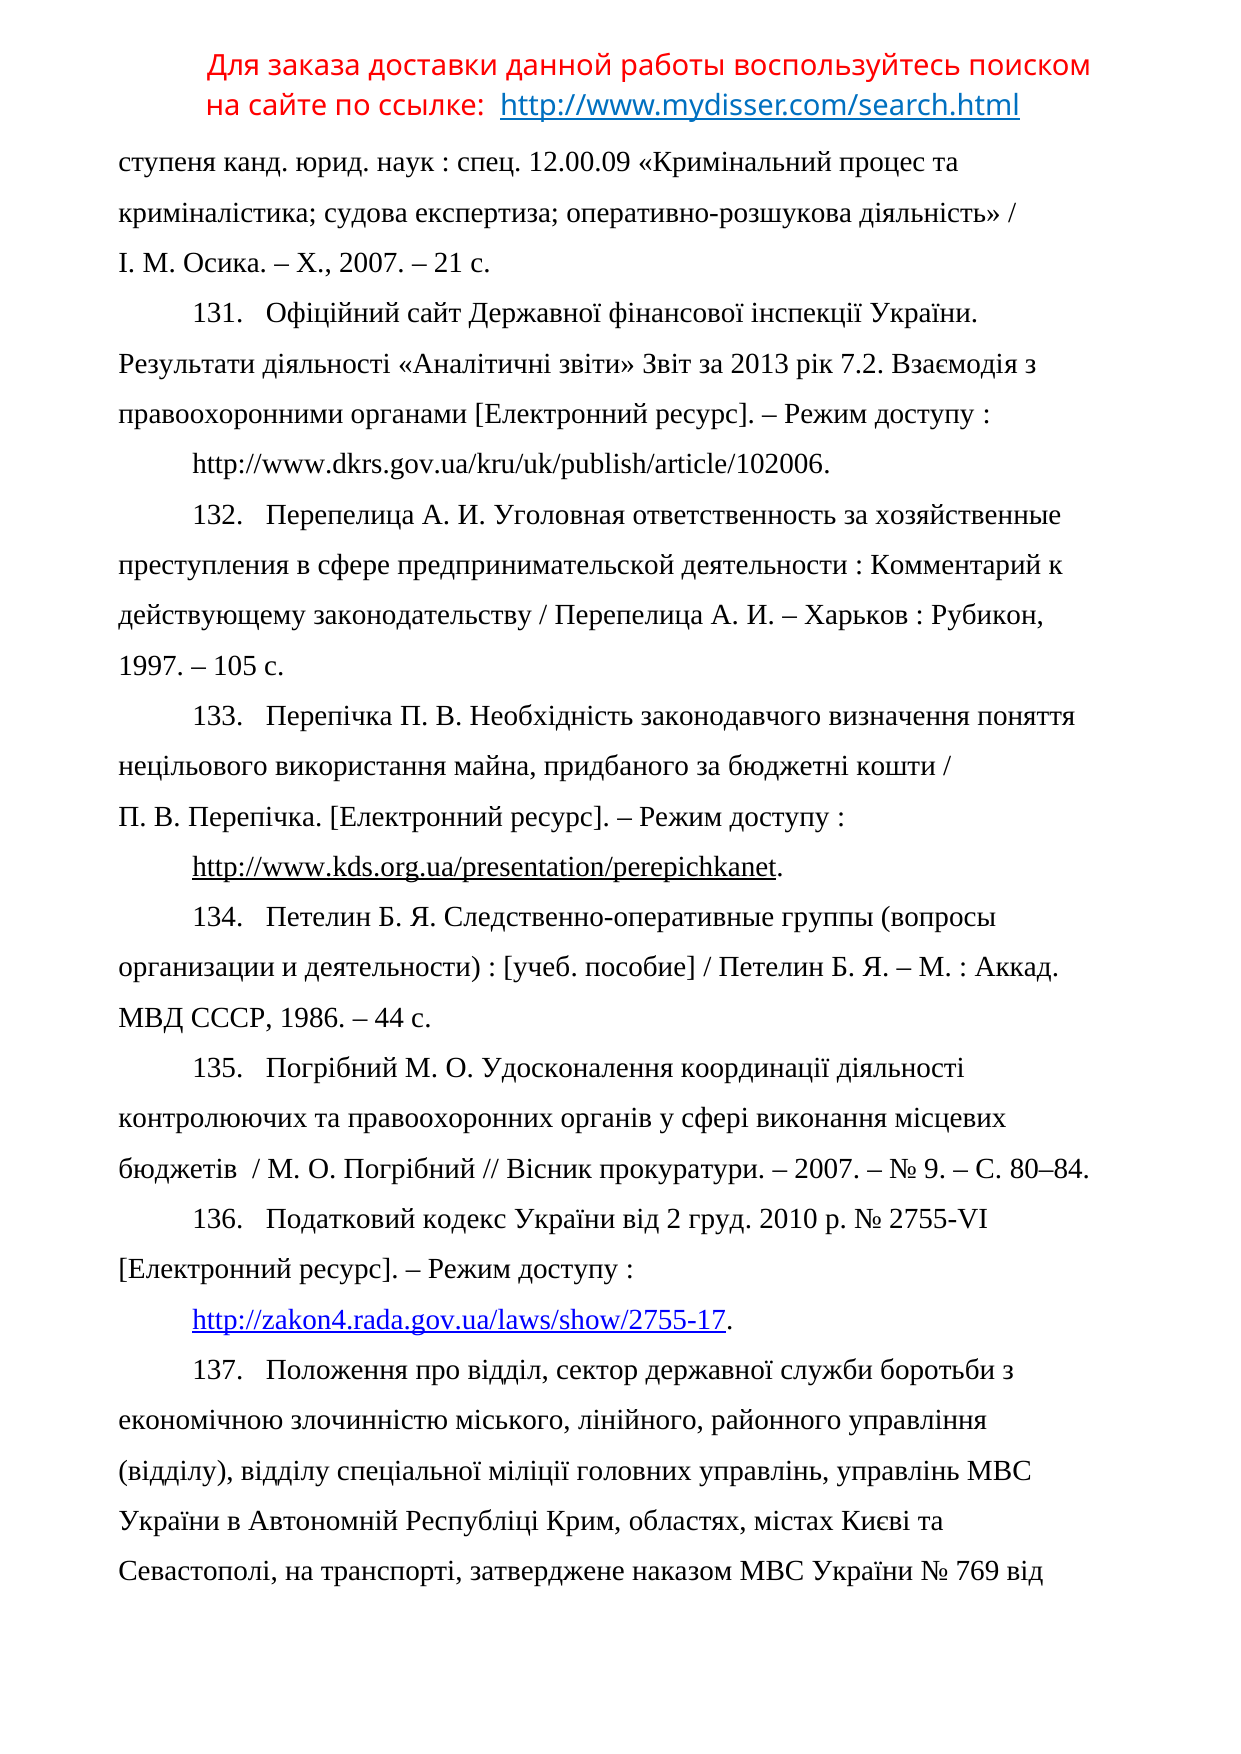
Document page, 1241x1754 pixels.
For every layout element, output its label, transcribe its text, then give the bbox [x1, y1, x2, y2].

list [118, 1352, 1107, 1587]
list Перепічка П. В. Необхідність законодавчого визначення поняття нецільового використання майна, придбаного за бюджетні кошти / П. В. Перепічка. [Електронний ресурс]. – Режим доступу : [118, 698, 1107, 832]
text http://zakon4.rada.gov.ua/laws/show/2755-17. [118, 1302, 1107, 1335]
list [118, 144, 1107, 279]
list Петелин Б. Я. Следственно-оперативные группы (вопросы организации и деятельности) : [учеб. пособие] / Петелин Б. Я. – М. : Аккад. МВД СССР, 1986. – 44 с. [118, 899, 1107, 1033]
text http://www.kds.org.ua/presentation/perepichkanet. [118, 849, 1107, 882]
list Офіційний сайт Державної фінансової інспекції України. Результати діяльності «Аналітичні звіти» Звіт за 2013 рік 7.2. Взаємодія з правоохоронними органами [Електронний ресурс]. – Режим доступу : [118, 296, 1107, 430]
list Податковий кодекс України від 2 груд. 2010 р. № 2755-VI [Електронний ресурс]. – Режим доступу : [118, 1201, 1107, 1285]
list Погрібний М. О. Удосконалення координації діяльності контролюючих та правоохоронних органів у сфері виконання місцевих бюджетів / М. О. Погрібний // Вісник прокуратури. – 2007. – № 9. – С. 80–84. [118, 1050, 1107, 1184]
text http://www.dkrs.gov.ua/kru/uk/publish/article/102006. [118, 446, 1107, 480]
list Перепелица А. И. Уголовная ответственность за хозяйственные преступления в сфере предпринимательской деятельности : Комментарий к действующему законодательству / Перепелица А. И. – Харьков : Рубикон, 1997. – 105 с. [118, 497, 1107, 681]
